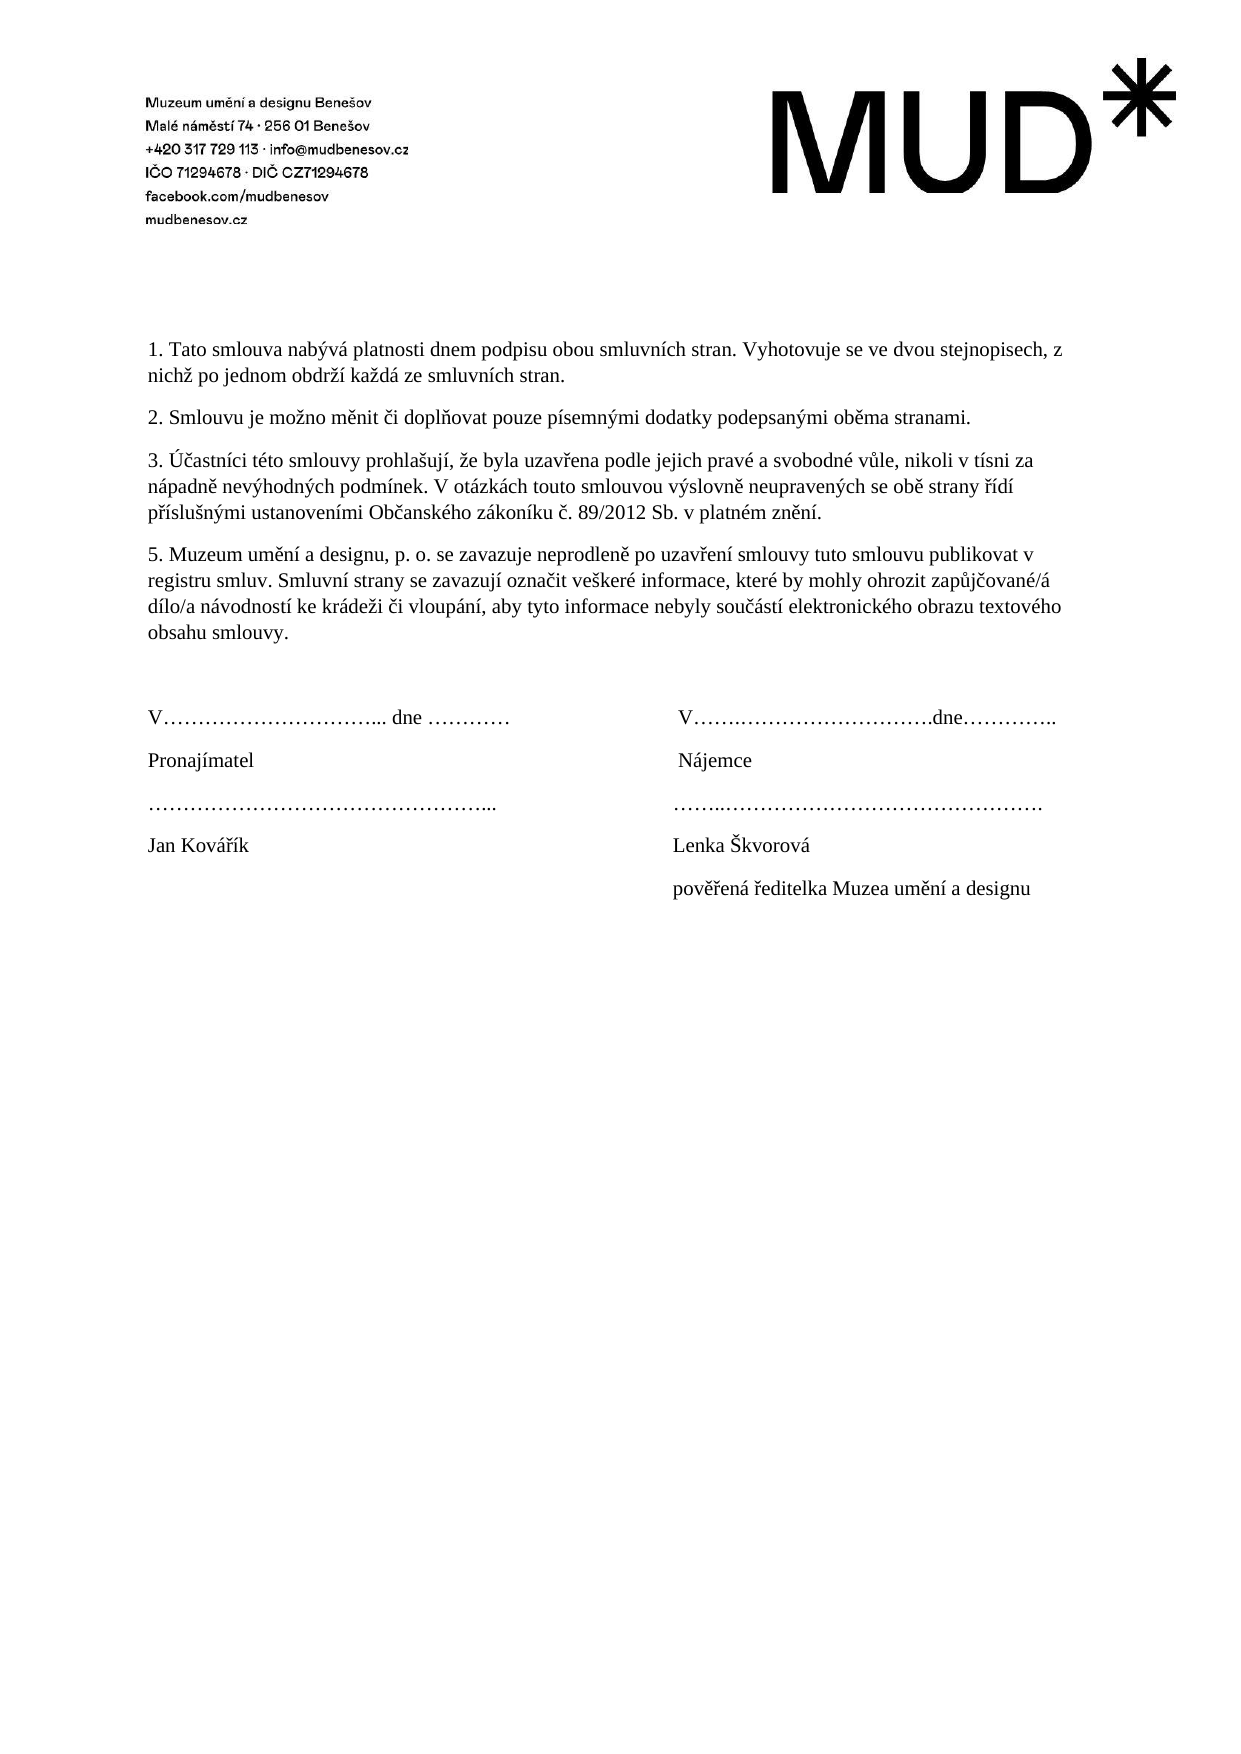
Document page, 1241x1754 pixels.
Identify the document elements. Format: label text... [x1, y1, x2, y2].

text …………………………………………... ……..………………………………………. [148, 790, 1093, 814]
text 5. Muzeum umění a designu, p. o. se zavazuje neprodleně po uzavření smlouvy tuto smlouvu publikovat v registru smluv. Smluvní strany se zavazují označit veškeré informace, které by mohly ohrozit zapůjčované/á dílo/a návodností ke krádeži či vloupání, aby tyto informace nebyly součástí elektronického obrazu textového obsahu smlouvy. [148, 542, 1093, 644]
text pověřená ředitelka Muzea umění a designu [148, 876, 1093, 900]
text 2. Smlouvu je možno měnit či doplňovat pouze písemnými dodatky podepsanými oběma stranami. [148, 405, 1093, 429]
text Pronajímatel Nájemce [148, 748, 1093, 772]
text V…………………………... dne ………… V…….……………………….dne………….. [148, 705, 1093, 729]
text 1. Tato smlouva nabývá platnosti dnem podpisu obou smluvních stran. Vyhotovuje se ve dvou stejnopisech, z nichž po jednom obdrží každá ze smluvních stran. [148, 148, 1093, 387]
picture [0, 0, 1241, 335]
text Jan Kovářík Lenka Škvorová [148, 833, 1093, 857]
text 3. Účastníci této smlouvy prohlašují, že byla uzavřena podle jejich pravé a svobodné vůle, nikoli v tísni za nápadně nevýhodných podmínek. V otázkách touto smlouvou výslovně neupravených se obě strany řídí příslušnými ustanoveními Občanského zákoníku č. 89/2012 Sb. v platném znění. [148, 448, 1093, 524]
